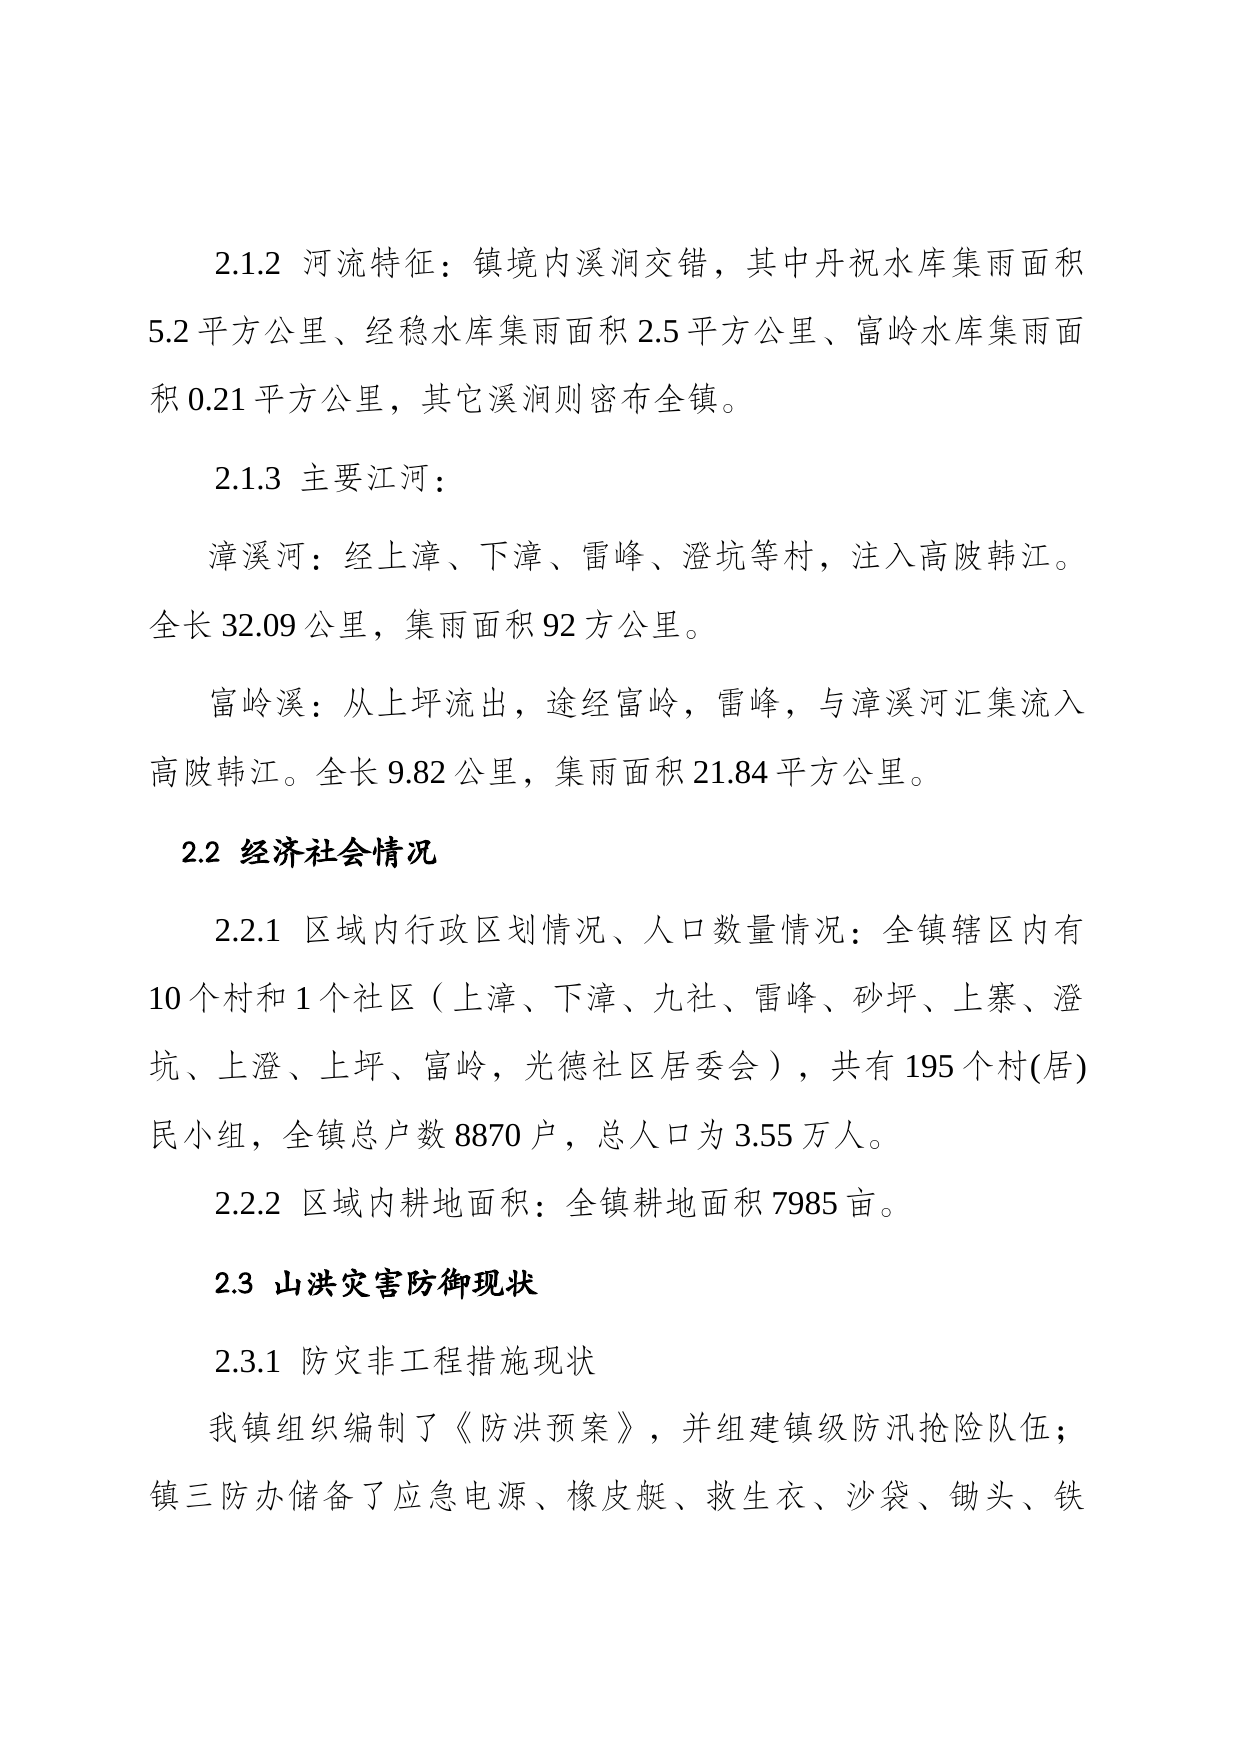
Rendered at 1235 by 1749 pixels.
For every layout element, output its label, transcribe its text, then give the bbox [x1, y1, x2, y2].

text 2.3 山洪灾害防御现状 [148, 1248, 1087, 1316]
text 2.1.2 河流特征：镇境内溪涧交错，其中丹祝水库集雨面积5.2平方公里、经稳水库集雨面积2.5平方公里、富岭水库集雨面积0.21平方公里，其它溪涧则密布全镇。 [148, 228, 1087, 433]
text 富岭溪：从上坪流出，途经富岭，雷峰，与漳溪河汇集流入高陂韩江。全长9.82公里，集雨面积21.84平方公里。 [148, 670, 1087, 806]
text 2.3.1 防灾非工程措施现状 [148, 1326, 1087, 1395]
text 2.2.2 区域内耕地面积：全镇耕地面积7985亩。 [148, 1169, 1087, 1237]
text 2.2 经济社会情况 [148, 817, 1087, 885]
text 2.1.3 主要江河： [148, 444, 1087, 512]
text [148, 1395, 1087, 1531]
text 漳溪河：经上漳、下漳、雷峰、澄坑等村，注入高陂韩江。全长32.09公里，集雨面积92方公里。 [148, 523, 1087, 659]
text 2.2.1 区域内行政区划情况、人口数量情况：全镇辖区内有10个村和1个社区（上漳、下漳、九社、雷峰、砂坪、上寨、澄坑、上澄、上坪、富岭，光德社区居委会），共有195个村(居)民小组，全镇总户数8870户，总人口为3.55万人。 [148, 896, 1087, 1169]
